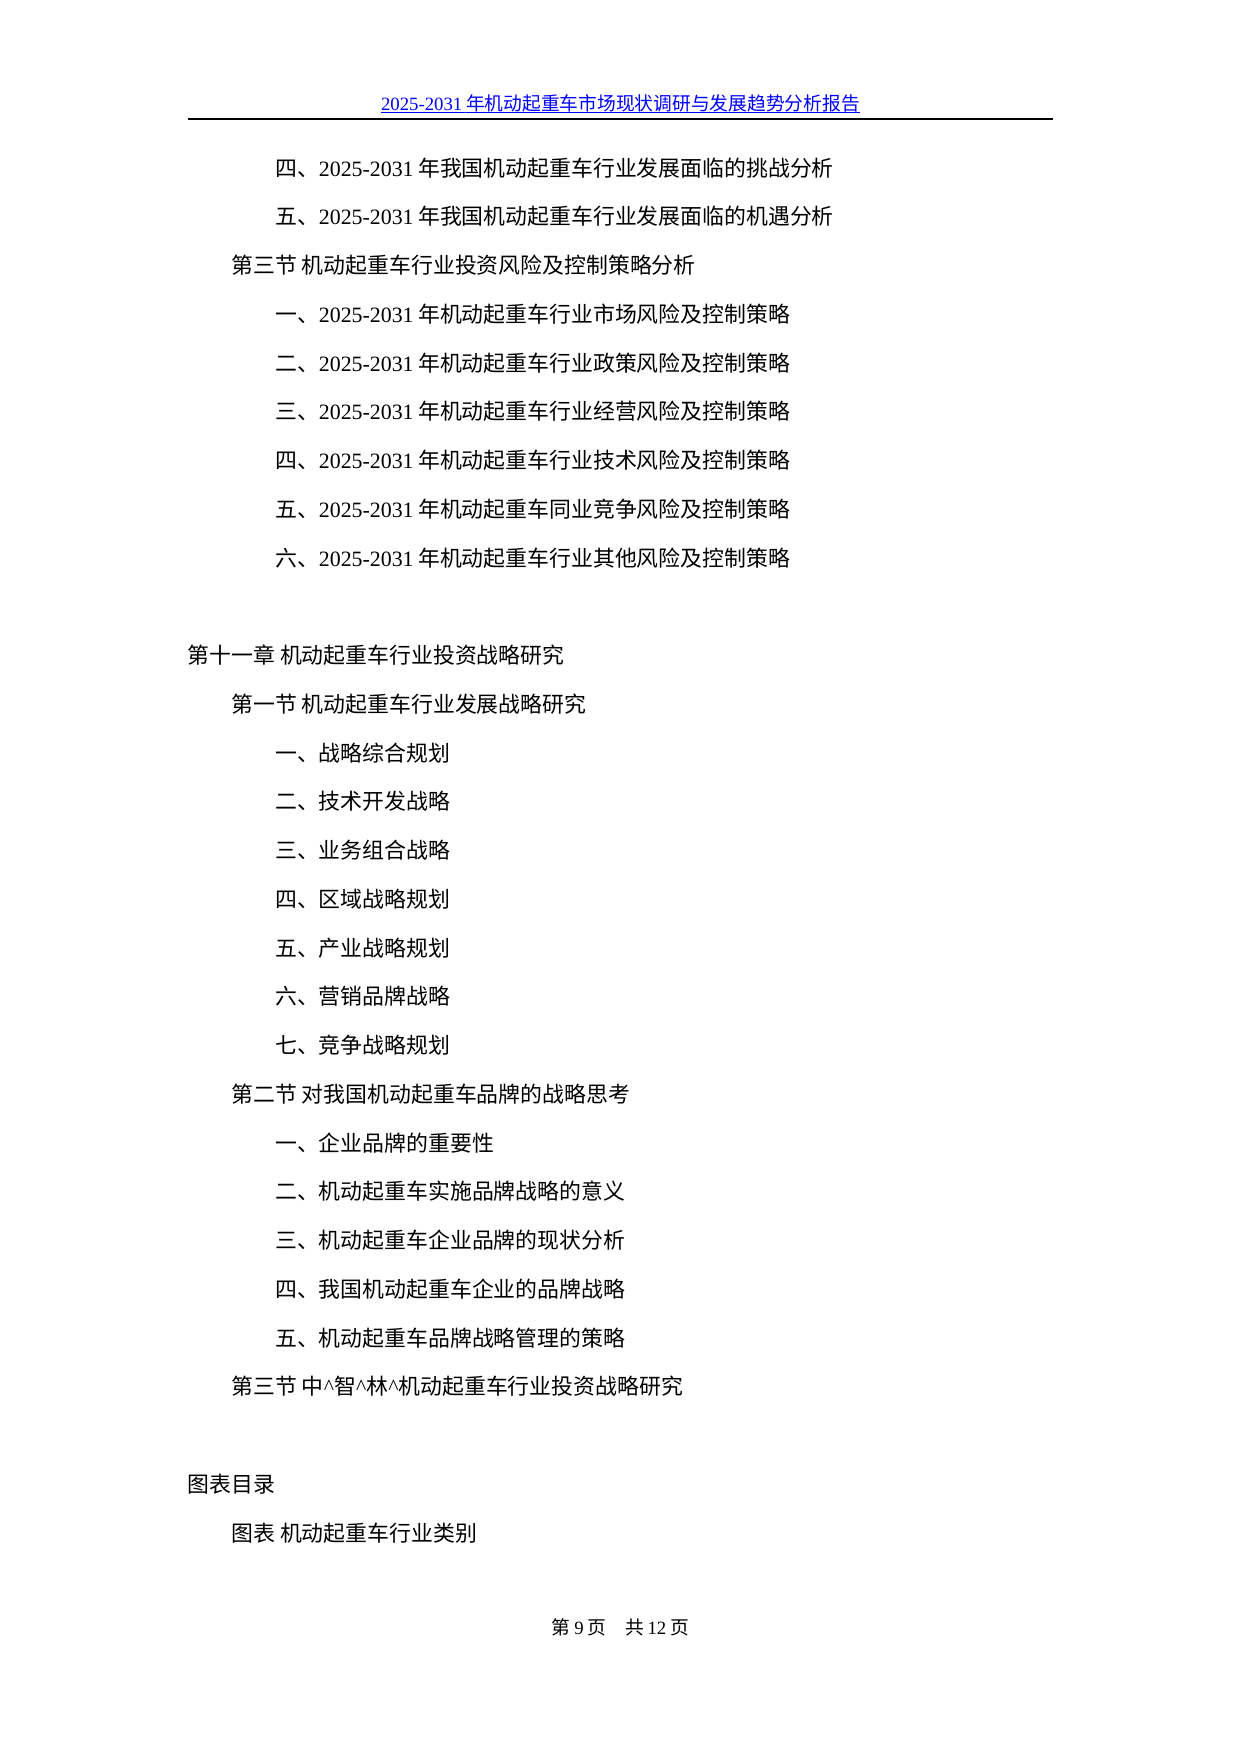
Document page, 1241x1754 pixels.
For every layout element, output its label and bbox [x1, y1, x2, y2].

text [187, 150, 1053, 1548]
